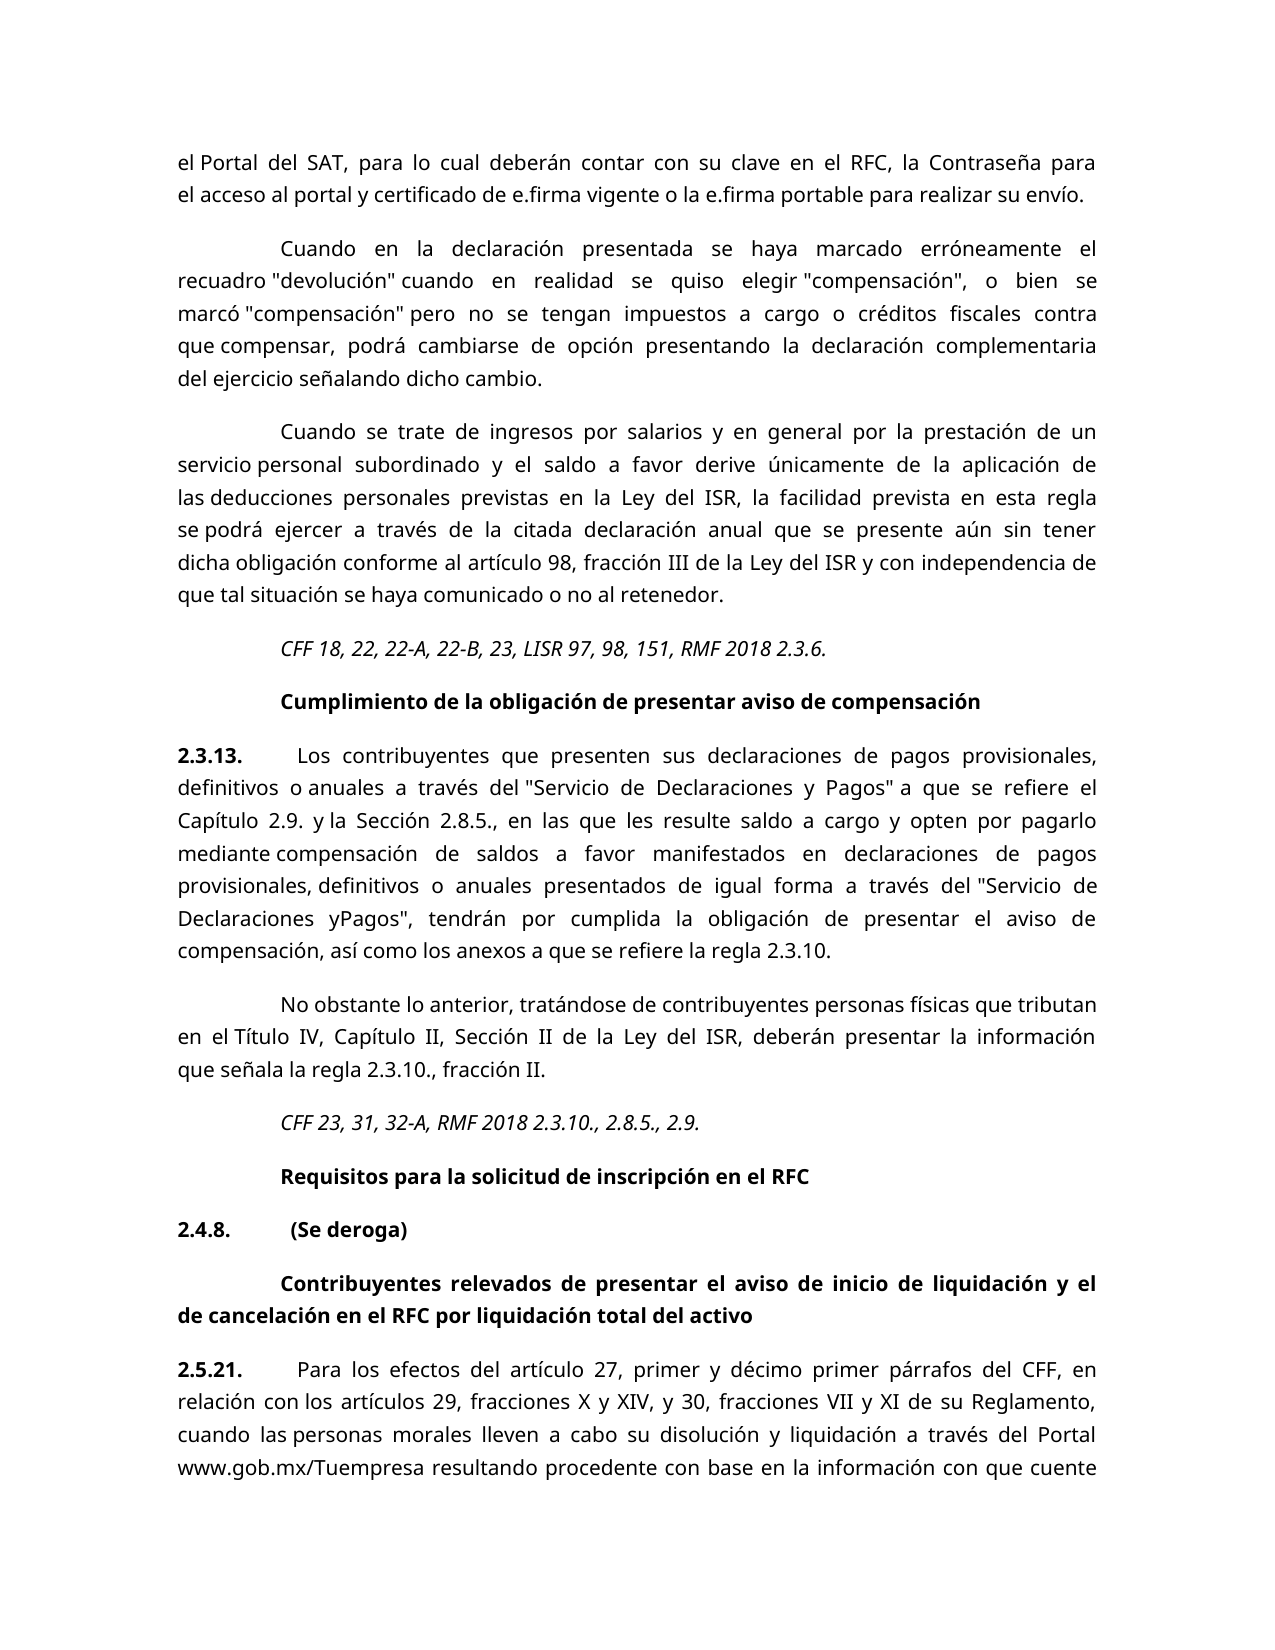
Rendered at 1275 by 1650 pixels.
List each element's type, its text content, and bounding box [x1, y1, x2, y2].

text No obstante lo anterior, tratándose de contribuyentes personas físicas que tributan en el Título IV, Capítulo II, Sección II de la Ley del ISR, deberán presentar la información que señala la regla 2.3.10., fracción II. [177, 990, 1098, 1083]
text 2.3.13. Los contribuyentes que presenten sus declaraciones de pagos provisionales, definitivos o anuales a través del "Servicio de Declaraciones y Pagos" a que se refiere el Capítulo 2.9. y la Sección 2.8.5., en las que les resulte saldo a cargo y opten por pagarlo mediante compensación de saldos a favor manifestados en declaraciones de pagos provisionales, definitivos o anuales presentados de igual forma a través del "Servicio de Declaraciones yPagos", tendrán por cumplida la obligación de presentar el aviso de compensación, así como los anexos a que se refiere la regla 2.3.10. [177, 741, 1098, 965]
text Contribuyentes relevados de presentar el aviso de inicio de liquidación y el de cancelación en el RFC por liquidación total del activo [177, 1269, 1098, 1330]
text Requisitos para la solicitud de inscripción en el RFC [177, 1162, 1098, 1190]
text Cuando en la declaración presentada se haya marcado erróneamente el recuadro "devolución" cuando en realidad se quiso elegir "compensación", o bien se marcó "compensación" pero no se tengan impuestos a cargo o créditos fiscales contra que compensar, podrá cambiarse de opción presentando la declaración complementaria del ejercicio señalando dicho cambio. [177, 234, 1098, 392]
text CFF 18, 22, 22-A, 22-B, 23, LISR 97, 98, 151, RMF 2018 2.3.6. [177, 634, 1098, 662]
text Cuando se trate de ingresos por salarios y en general por la prestación de un servicio personal subordinado y el saldo a favor derive únicamente de la aplicación de las deducciones personales previstas en la Ley del ISR, la facilidad prevista en esta regla se podrá ejercer a través de la citada declaración anual que se presente aún sin tener dicha obligación conforme al artículo 98, fracción III de la Ley del ISR y con independencia de que tal situación se haya comunicado o no al retenedor. [177, 417, 1098, 609]
text 2.4.8. (Se deroga) [177, 1215, 1098, 1244]
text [177, 148, 1098, 209]
text CFF 23, 31, 32-A, RMF 2018 2.3.10., 2.8.5., 2.9. [177, 1108, 1098, 1137]
text Cumplimiento de la obligación de presentar aviso de compensación [177, 687, 1098, 716]
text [177, 1355, 1098, 1481]
